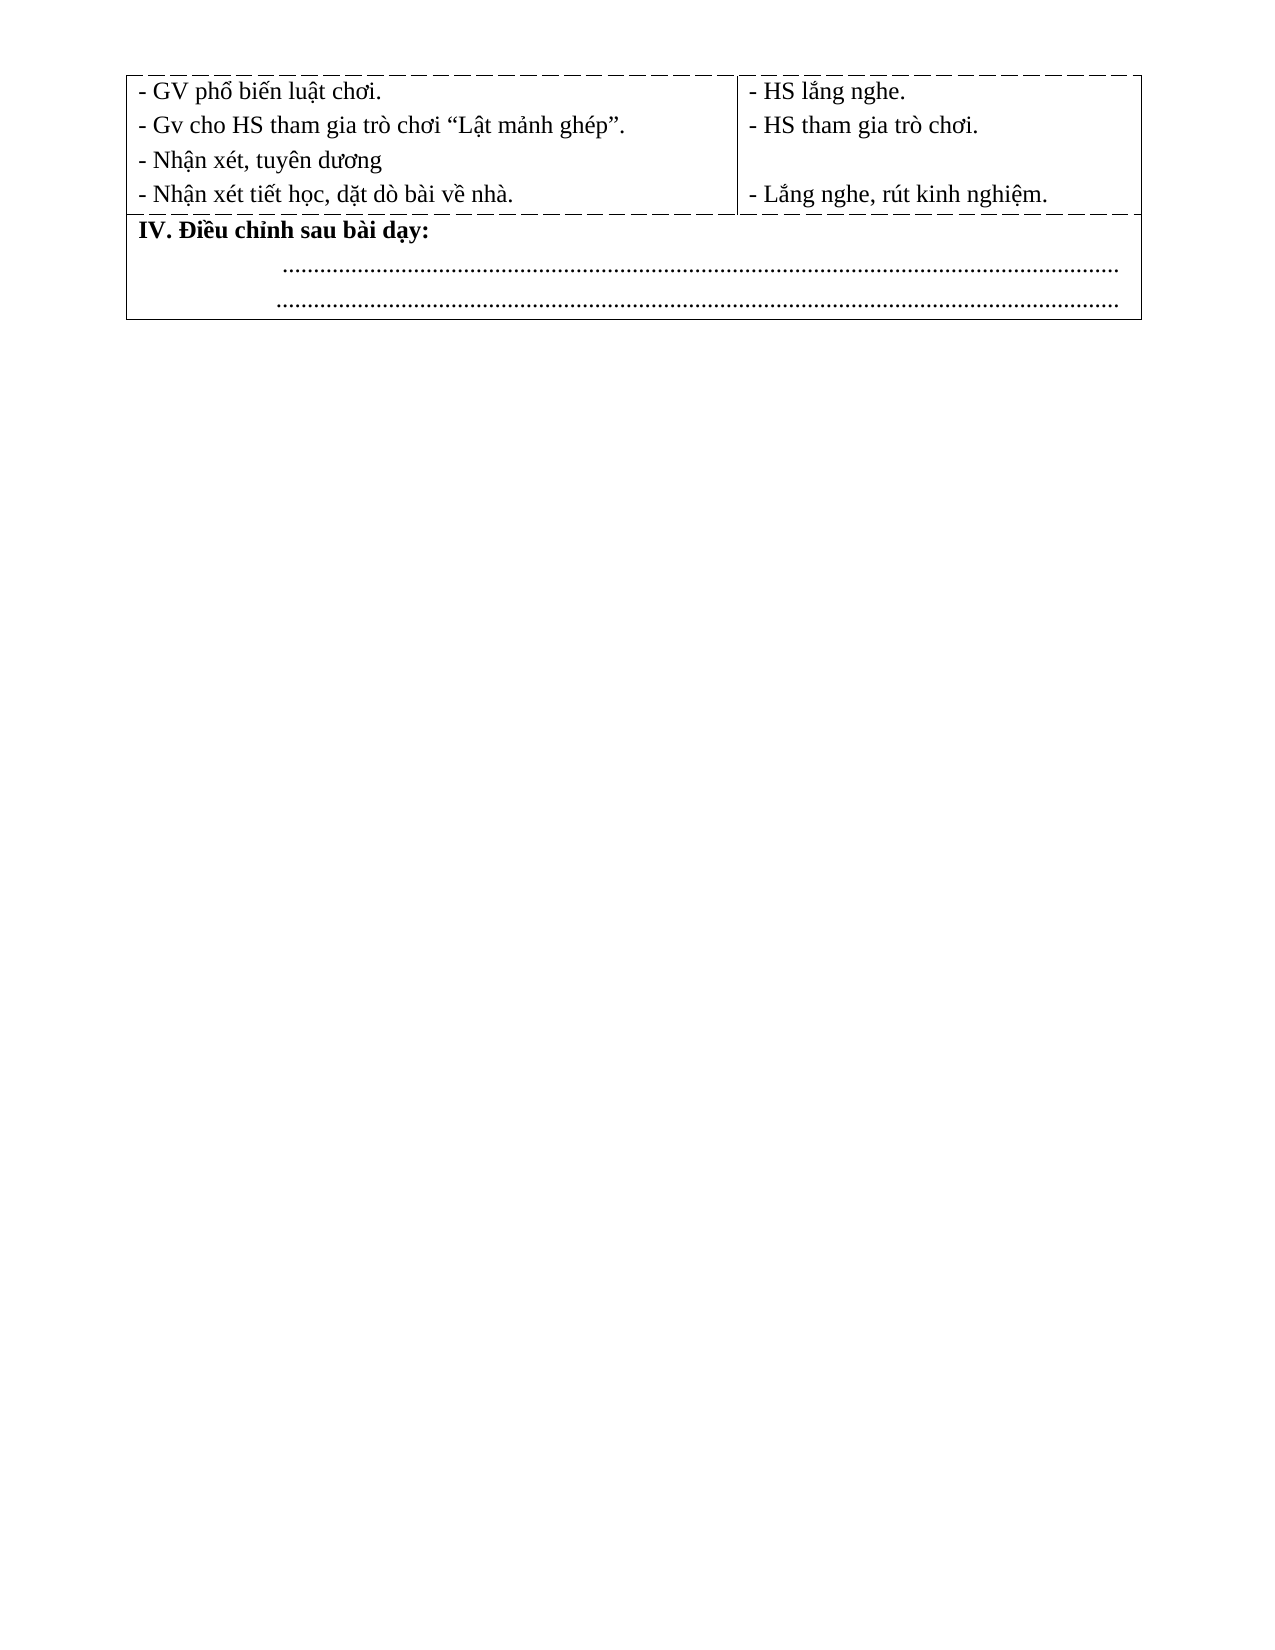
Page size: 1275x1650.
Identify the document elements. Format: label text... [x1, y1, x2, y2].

table_cell IV. Điều chỉnh sau bài dạy: ...................................................................................................................................... ....................................................................................................................................... [127, 214, 1141, 318]
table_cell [127, 75, 737, 214]
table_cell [738, 75, 1141, 214]
